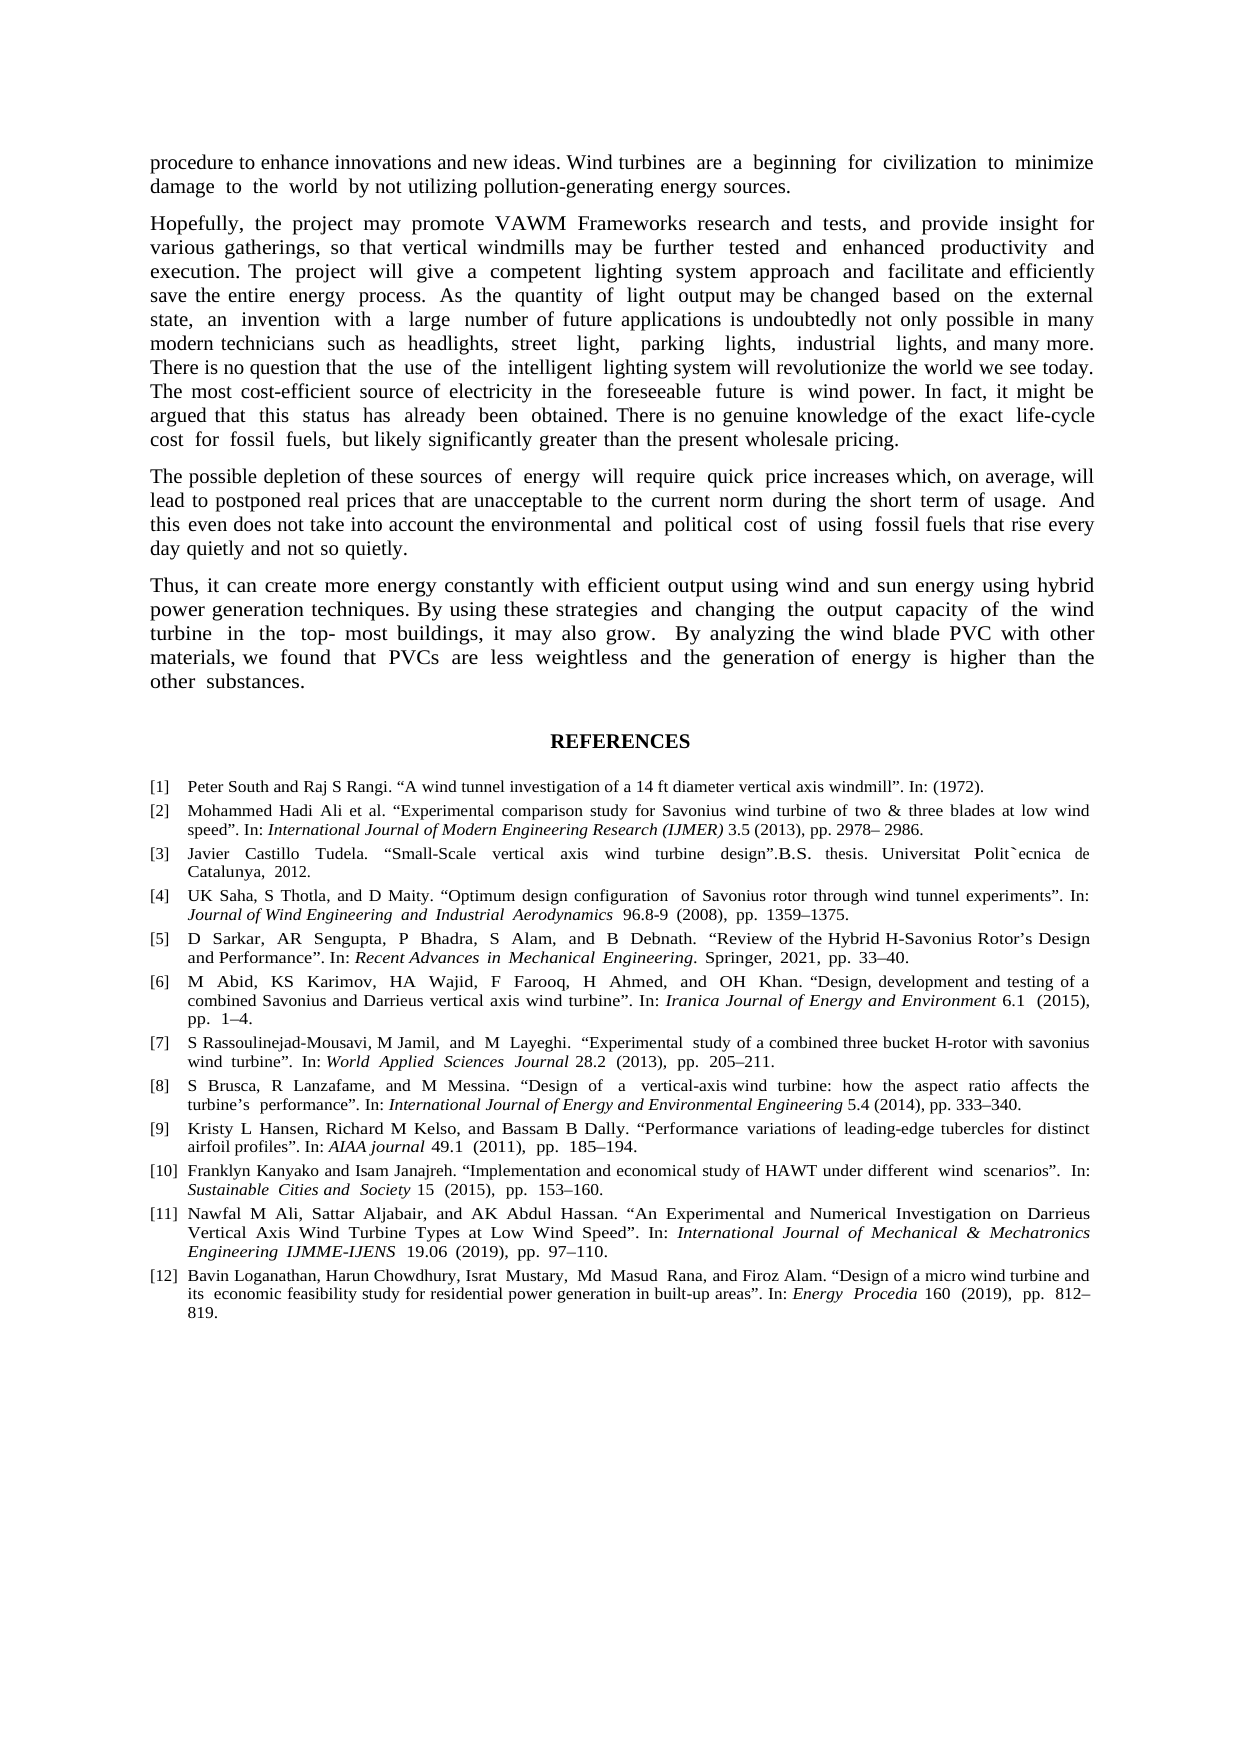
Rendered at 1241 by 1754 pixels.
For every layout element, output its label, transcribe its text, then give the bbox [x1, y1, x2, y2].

text S Brusca, R Lanzafame, and M Messina. “Design of a vertical-axis wind turbine: how the aspect ratio affects the turbine’s performance”. In: International Journal of Energy and Environmental Engineering 5.4 (2014), pp. 333–340. [150, 1076, 1090, 1114]
text UK Saha, S Thotla, and D Maity. “Optimum design configuration of Savonius rotor through wind tunnel experiments”. In: Journal of Wind Engineering and Industrial Aerodynamics 96.8-9 (2008), pp. 1359–1375. [150, 887, 1090, 924]
text Hopefully, the project may promote VAWM Frameworks research and tests, and provide insight for various gatherings, so that vertical windmills may be further tested and enhanced productivity and execution. The project will give a competent lighting system approach and facilitate and efficiently save the entire energy process. As the quantity of light output may be changed based on the external state, an invention with a large number of future applications is undoubtedly not only possible in many modern technicians such as headlights, street light, parking lights, industrial lights, and many more. There is no question that the use of the intelligent lighting system will revolutionize the world we see today. The most cost-efficient source of electricity in the foreseeable future is wind power. In fact, it might be argued that this status has already been obtained. There is no genuine knowledge of the exact life-cycle cost for fossil fuels, but likely significantly greater than the present wholesale pricing. [150, 211, 1095, 451]
text Kristy L Hansen, Richard M Kelso, and Bassam B Dally. “Performance variations of leading-edge tubercles for distinct airfoil profiles”. In: AIAA journal 49.1 (2011), pp. 185–194. [150, 1119, 1090, 1157]
text Nawfal M Ali, Sattar Aljabair, and AK Abdul Hassan. “An Experimental and Numerical Investigation on Darrieus Vertical Axis Wind Turbine Types at Low Wind Speed”. In: International Journal of Mechanical & Mechatronics Engineering IJMME-IJENS 19.06 (2019), pp. 97–110. [150, 1204, 1090, 1261]
text The possible depletion of these sources of energy will require quick price increases which, on average, will lead to postponed real prices that are unacceptable to the current norm during the short term of usage. And this even does not take into account the environmental and political cost of using fossil fuels that rise every day quietly and not so quietly. [150, 464, 1095, 560]
text Franklyn Kanyako and Isam Janajreh. “Implementation and economical study of HAWT under different wind scenarios”. In: Sustainable Cities and Society 15 (2015), pp. 153–160. [150, 1162, 1090, 1199]
text Javier Castillo Tudela. “Small-Scale vertical axis wind turbine design”.B.S. thesis. Universitat Polit`ecnica de Catalunya, 2012. [150, 844, 1090, 882]
text Thus, it can create more energy constantly with efficient output using wind and sun energy using hybrid power generation techniques. By using these strategies and changing the output capacity of the wind turbine in the top- most buildings, it may also grow. By analyzing the wind blade PVC with other materials, we found that PVCs are less weightless and the generation of energy is higher than the other substances. [150, 572, 1095, 693]
text Mohammed Hadi Ali et al. “Experimental comparison study for Savonius wind turbine of two & three blades at low wind speed”. In: International Journal of Modern Engineering Research (IJMER) 3.5 (2013), pp. 2978– 2986. [150, 801, 1090, 839]
text Bavin Loganathan, Harun Chowdhury, Israt Mustary, Md Masud Rana, and Firoz Alam. “Design of a micro wind turbine and its economic feasibility study for residential power generation in built-up areas”. In: Energy Procedia 160 (2019), pp. 812–819. [150, 1266, 1090, 1322]
text M Abid, KS Karimov, HA Wajid, F Farooq, H Ahmed, and OH Khan. “Design, development and testing of a combined Savonius and Darrieus vertical axis wind turbine”. In: Iranica Journal of Energy and Environment 6.1 (2015), pp. 1–4. [150, 972, 1090, 1028]
text D Sarkar, AR Sengupta, P Bhadra, S Alam, and B Debnath. “Review of the Hybrid H-Savonius Rotor’s Design and Performance”. In: Recent Advances in Mechanical Engineering. Springer, 2021, pp. 33–40. [150, 929, 1090, 967]
text Peter South and Raj S Rangi. “A wind tunnel investigation of a 14 ft diameter vertical axis windmill”. In: (1972). [150, 777, 1090, 796]
text S Rassoulinejad-Mousavi, M Jamil, and M Layeghi. “Experimental study of a combined three bucket H-rotor with savonius wind turbine”. In: World Applied Sciences Journal 28.2 (2013), pp. 205–211. [150, 1034, 1090, 1071]
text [150, 150, 1095, 198]
subtitle REFERENCES [150, 729, 1090, 753]
